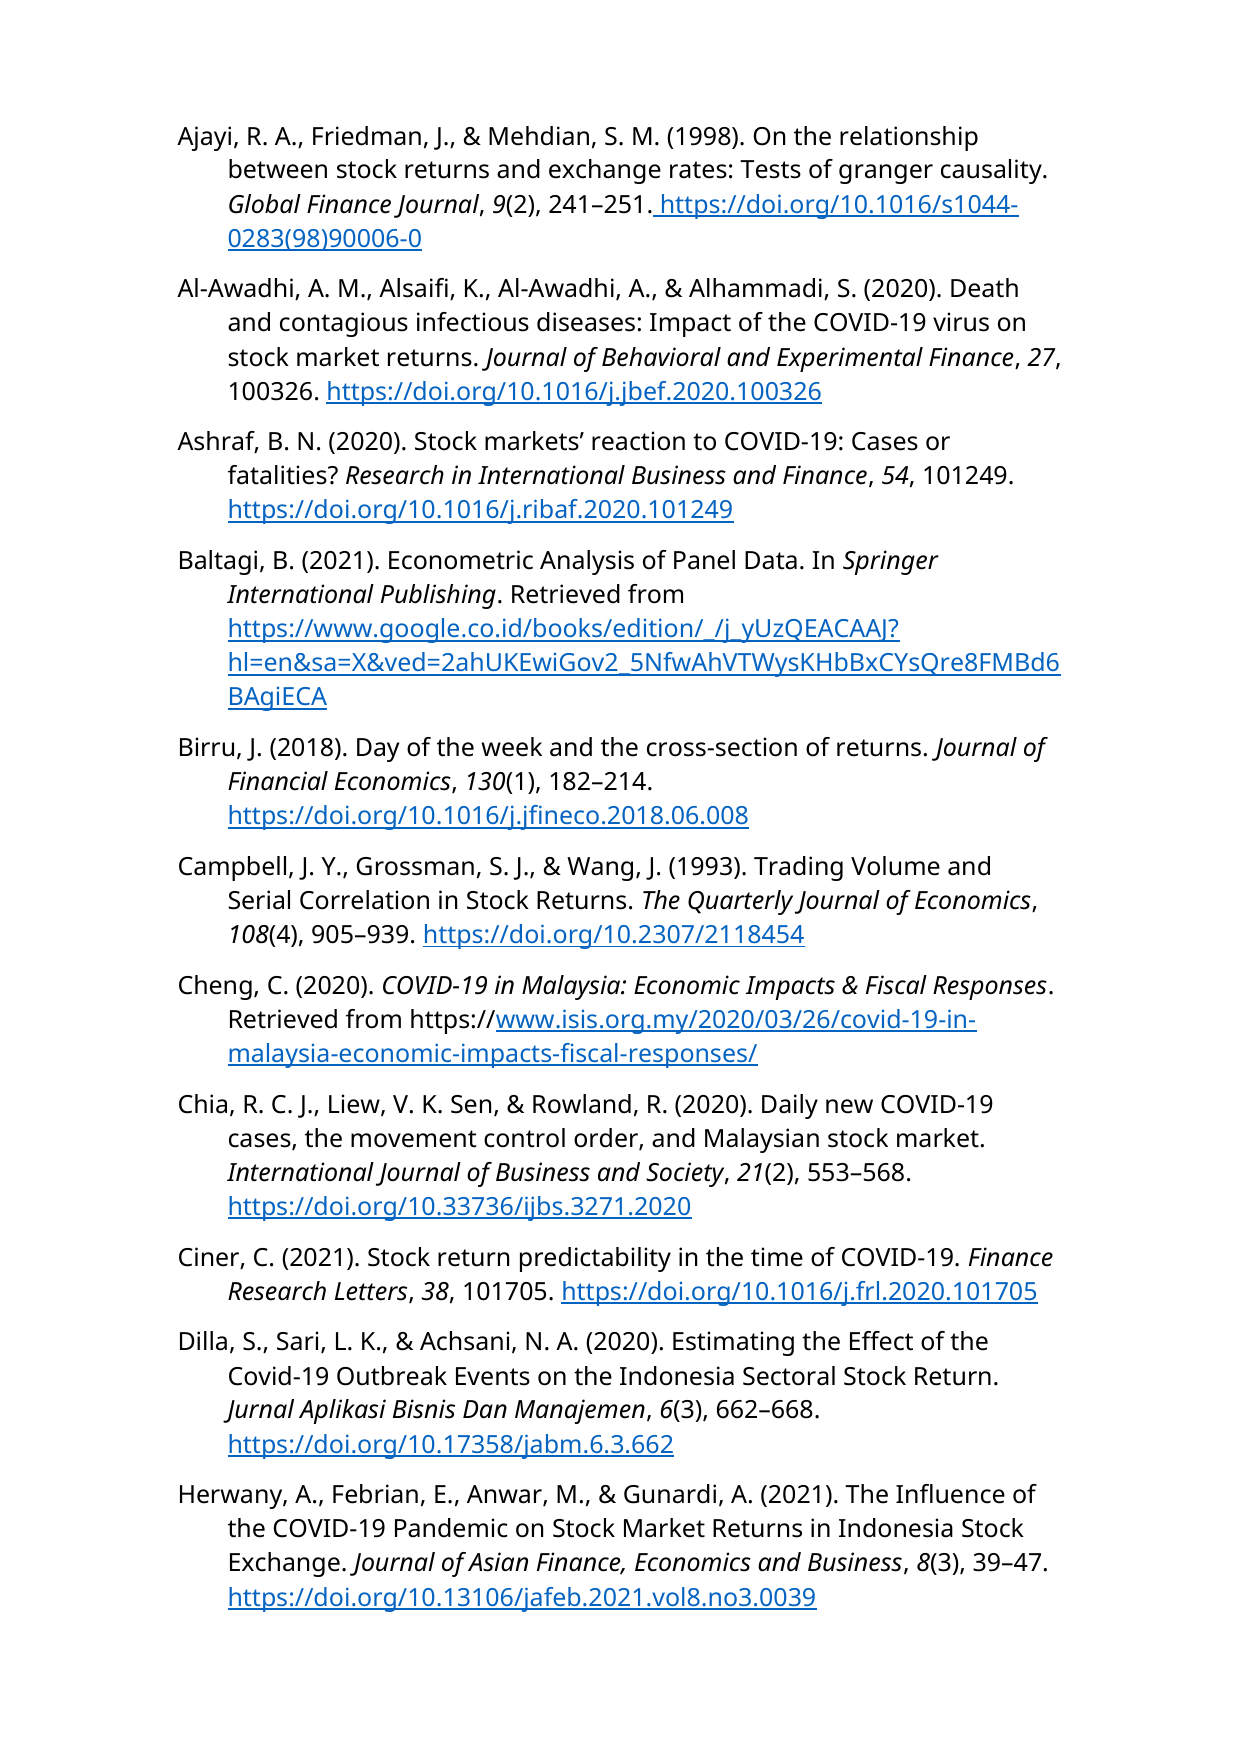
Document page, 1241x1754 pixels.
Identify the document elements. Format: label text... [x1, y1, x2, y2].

text Dilla, S., Sari, L. K., & Achsani, N. A. (2020). Estimating the Effect of the Covid-19 Outbreak Events on the Indonesia Sectoral Stock Return. Jurnal Aplikasi Bisnis Dan Manajemen, 6(3), 662–668. https://doi.org/10.17358/jabm.6.3.662 [177, 1324, 1063, 1460]
text Baltagi, B. (2021). Econometric Analysis of Panel Data. In Springer International Publishing. Retrieved from https://www.google.co.id/books/edition/_/j_yUzQEACAAJ?hl=en&sa=X&ved=2ahUKEwiGov2_5NfwAhVTWysKHbBxCYsQre8FMBd6BAgiECA [177, 543, 1063, 713]
text Birru, J. (2018). Day of the week and the cross-section of returns. Journal of Financial Economics, 130(1), 182–214. https://doi.org/10.1016/j.jfineco.2018.06.008 [177, 730, 1063, 832]
text Herwany, A., Febrian, E., Anwar, M., & Gunardi, A. (2021). The Influence of the COVID-19 Pandemic on Stock Market Returns in Indonesia Stock Exchange. Journal of Asian Finance, Economics and Business, 8(3), 39–47. https://doi.org/10.13106/jafeb.2021.vol8.no3.0039 [177, 1477, 1063, 1613]
text Cheng, C. (2020). COVID-19 in Malaysia: Economic Impacts & Fiscal Responses. Retrieved from https://www.isis.org.my/2020/03/26/covid-19-in-malaysia-economic-impacts-fiscal-responses/ [177, 967, 1063, 1070]
text Ashraf, B. N. (2020). Stock markets’ reaction to COVID-19: Cases or fatalities? Research in International Business and Finance, 54, 101249. https://doi.org/10.1016/j.ribaf.2020.101249 [177, 424, 1063, 526]
text Campbell, J. Y., Grossman, S. J., & Wang, J. (1993). Trading Volume and Serial Correlation in Stock Returns. The Quarterly Journal of Economics, 108(4), 905–939. https://doi.org/10.2307/2118454 [177, 849, 1063, 951]
text Chia, R. C. J., Liew, V. K. Sen, & Rowland, R. (2020). Daily new COVID-19 cases, the movement control order, and Malaysian stock market. International Journal of Business and Society, 21(2), 553–568. https://doi.org/10.33736/ijbs.3271.2020 [177, 1086, 1063, 1223]
text Ajayi, R. A., Friedman, J., & Mehdian, S. M. (1998). On the relationship between stock returns and exchange rates: Tests of granger causality. Global Finance Journal, 9(2), 241–251. https://doi.org/10.1016/s1044-0283(98)90006-0 [177, 118, 1063, 254]
text Ciner, C. (2021). Stock return predictability in the time of COVID-19. Finance Research Letters, 38, 101705. https://doi.org/10.1016/j.frl.2020.101705 [177, 1239, 1063, 1307]
text Al-Awadhi, A. M., Alsaifi, K., Al-Awadhi, A., & Alhammadi, S. (2020). Death and contagious infectious diseases: Impact of the COVID-19 virus on stock market returns. Journal of Behavioral and Experimental Finance, 27, 100326. https://doi.org/10.1016/j.jbef.2020.100326 [177, 271, 1063, 407]
